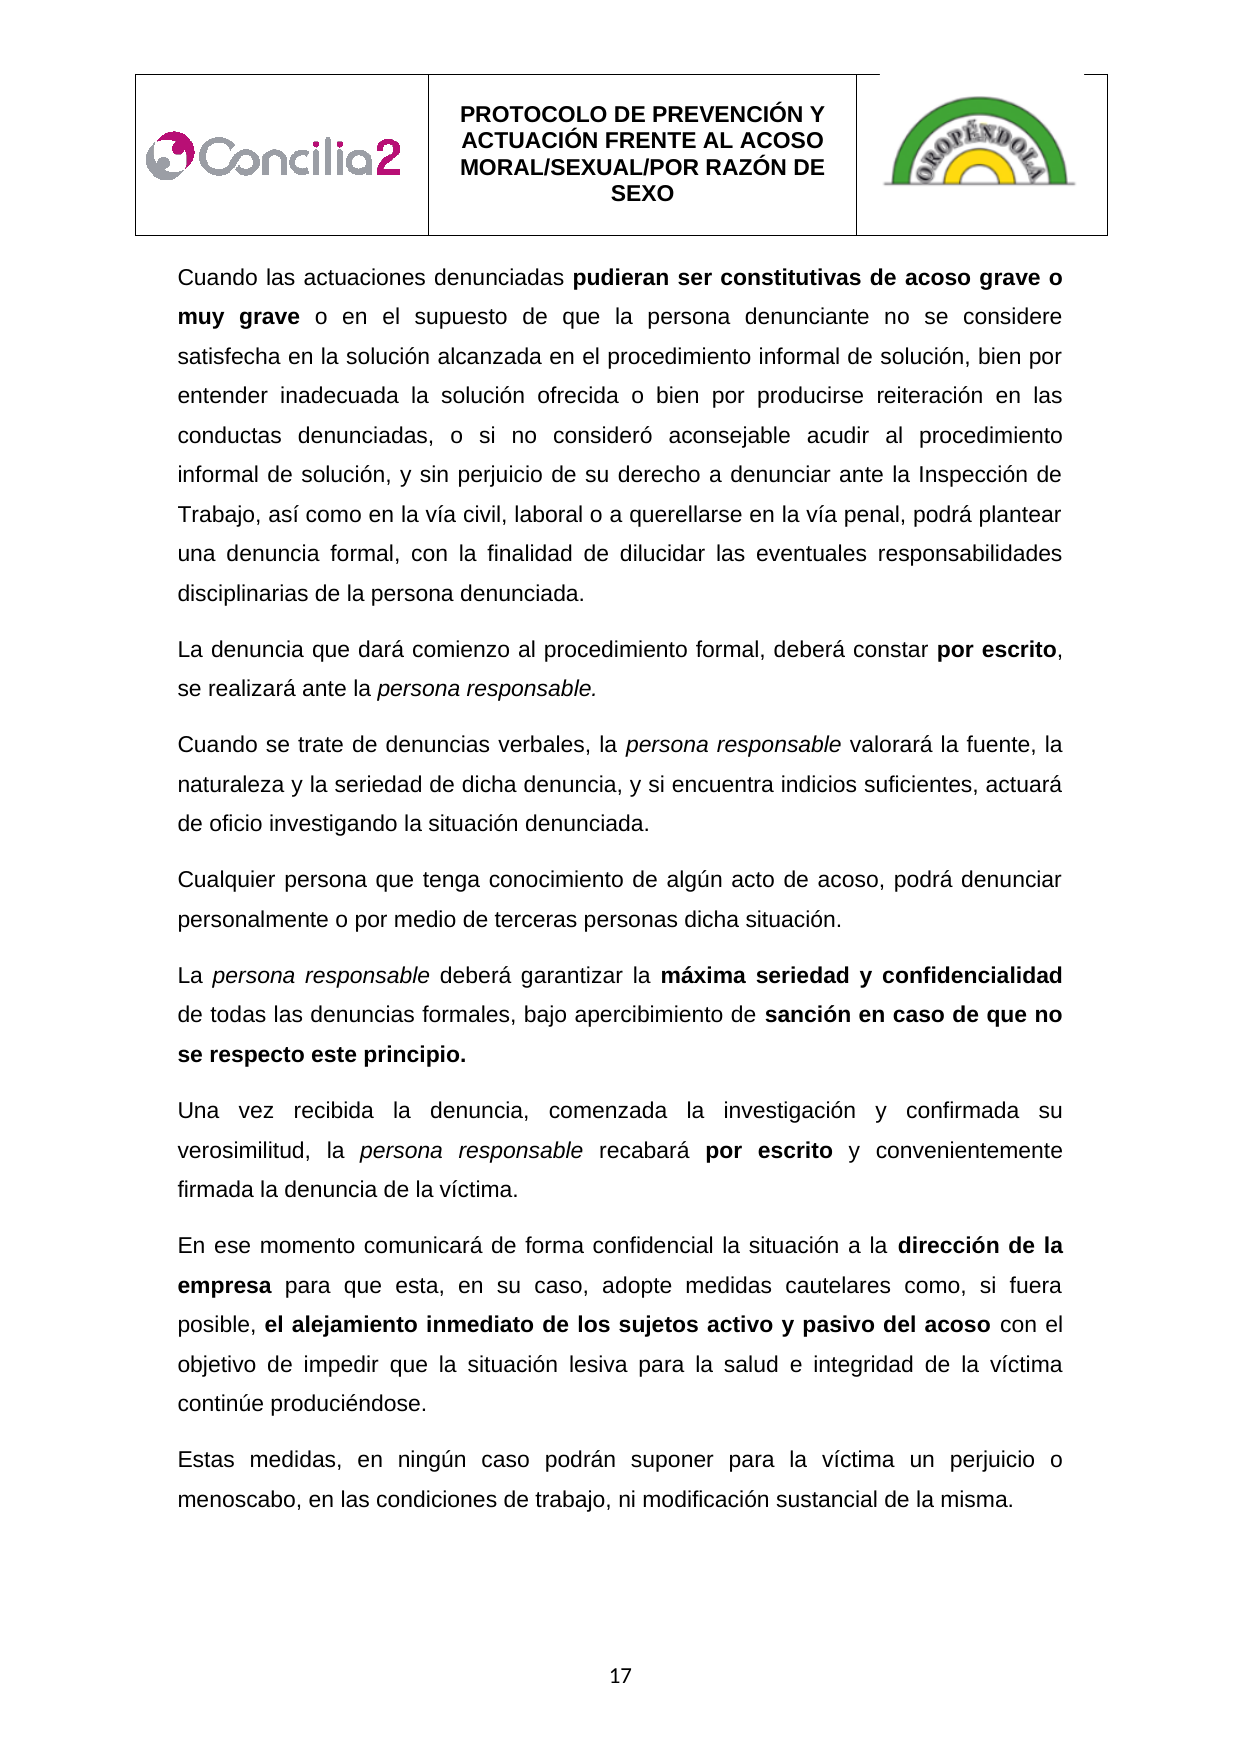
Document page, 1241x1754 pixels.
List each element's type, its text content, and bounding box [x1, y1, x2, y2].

text Estas medidas, en ningún caso podrán suponer para la víctima un perjuicio o menoscabo, en las condiciones de trabajo, ni modificación sustancial de la misma. [177, 1446, 1063, 1512]
text Cuando se trate de denuncias verbales, la persona responsable valorará la fuente, la naturaleza y la seriedad de dicha denuncia, y si encuentra indicios suficientes, actuará de oficio investigando la situación denunciada. [177, 731, 1063, 837]
text Cuando las actuaciones denunciadas pudieran ser constitutivas de acoso grave o muy grave o en el supuesto de que la persona denunciante no se considere satisfecha en la solución alcanzada en el procedimiento informal de solución, bien por entender inadecuada la solución ofrecida o bien por producirse reiteración en las conductas denunciadas, o si no consideró aconsejable acudir al procedimiento informal de solución, y sin perjuicio de su derecho a denunciar ante la Inspección de Trabajo, así como en la vía civil, laboral o a querellarse en la vía penal, podrá plantear una denuncia formal, con la finalidad de dilucidar las eventuales responsabilidades disciplinarias de la persona denunciada. [177, 264, 1063, 606]
text Una vez recibida la denuncia, comenzada la investigación y confirmada su verosimilitud, la persona responsable recabará por escrito y convenientemente firmada la denuncia de la víctima. [177, 1097, 1063, 1202]
picture [143, 117, 403, 194]
picture [879, 74, 1085, 221]
text Cualquier persona que tenga conocimiento de algún acto de acoso, podrá denunciar personalmente o por medio de terceras personas dicha situación. [177, 866, 1063, 932]
text La denuncia que dará comienzo al procedimiento formal, deberá constar por escrito, se realizará ante la persona responsable. [177, 636, 1063, 701]
text La persona responsable deberá garantizar la máxima seriedad y confidencialidad de todas las denuncias formales, bajo apercibimiento de sanción en caso de que no se respecto este principio. [177, 962, 1063, 1067]
text En ese momento comunicará de forma confidencial la situación a la dirección de la empresa para que esta, en su caso, adopte medidas cautelares como, si fuera posible, el alejamiento inmediato de los sujetos activo y pasivo del acoso con el objetivo de impedir que la situación lesiva para la salud e integridad de la víctima continúe produciéndose. [177, 1232, 1063, 1416]
